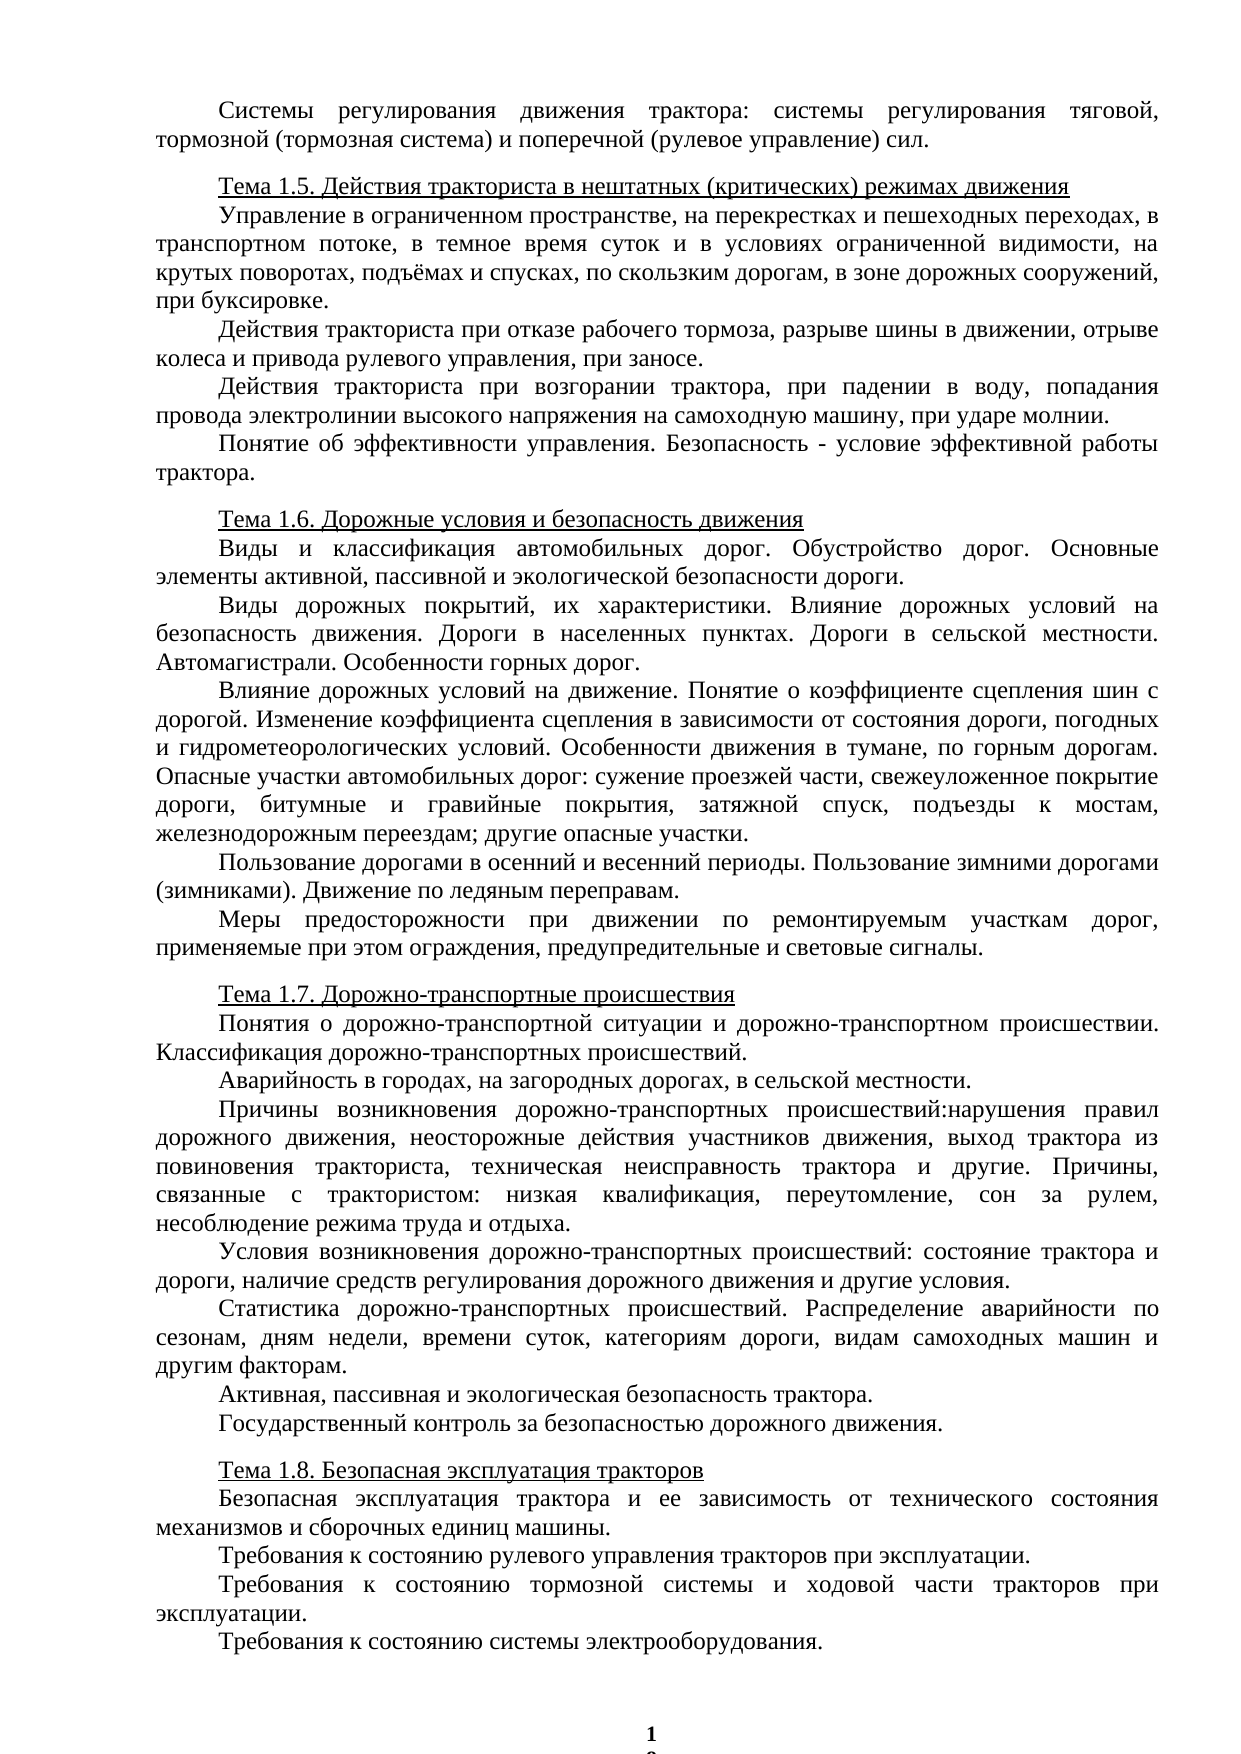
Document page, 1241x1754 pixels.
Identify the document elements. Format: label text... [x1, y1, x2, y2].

text Понятие об эффективности управления. Безопасность - условие эффективной работы трактора. [156, 429, 1159, 486]
text Управление в ограниченном пространстве, на перекрестках и пешеходных переходах, в транспортном потоке, в темное время суток и в условиях ограниченной видимости, на крутых поворотах, подъёмах и спусках, по скользким дорогам, в зоне дорожных сооружений, при буксировке. [156, 201, 1159, 315]
text Действия тракториста при возгорании трактора, при падении в воду, попадания провода электролинии высокого напряжения на самоходную машину, при ударе молнии. [156, 372, 1159, 429]
text Безопасная эксплуатация трактора и ее зависимость от технического состояния механизмов и сборочных единиц машины. [156, 1484, 1159, 1541]
text Тема 1.8. Безопасная эксплуатация тракторов [156, 1456, 1159, 1484]
text Условия возникновения дорожно-транспортных происшествий: состояние трактора и дороги, наличие средств регулирования дорожного движения и другие условия. [156, 1237, 1159, 1294]
text Действия тракториста при отказе рабочего тормоза, разрыве шины в движении, отрыве колеса и привода рулевого управления, при заносе. [156, 315, 1159, 372]
text Системы регулирования движения трактора: системы регулирования тяговой, тормозной (тормозная система) и поперечной (рулевое управление) сил. [156, 96, 1159, 153]
text Требования к состоянию системы электрооборудования. [156, 1627, 1159, 1655]
text Требования к состоянию тормозной системы и ходовой части тракторов при эксплуатации. [156, 1570, 1159, 1627]
text Меры предосторожности при движении по ремонтируемым участкам дорог, применяемые при этом ограждения, предупредительные и световые сигналы. [156, 904, 1159, 961]
text Аварийность в городах, на загородных дорогах, в сельской местности. [156, 1066, 1159, 1094]
text Государственный контроль за безопасностью дорожного движения. [156, 1408, 1159, 1437]
text Активная, пассивная и экологическая безопасность трактора. [156, 1380, 1159, 1408]
text Тема 1.7. Дорожно-транспортные происшествия [156, 980, 1159, 1009]
text Понятия о дорожно-транспортной ситуации и дорожно-транспортном происшествии. Классификация дорожно-транспортных происшествий. [156, 1009, 1159, 1066]
text Тема 1.5. Действия тракториста в нештатных (критических) режимах движения [156, 172, 1159, 201]
text Статистика дорожно-транспортных происшествий. Распределение аварийности по сезонам, дням недели, времени суток, категориям дороги, видам самоходных машин и другим факторам. [156, 1294, 1159, 1380]
text Тема 1.6. Дорожные условия и безопасность движения [156, 505, 1159, 533]
text Влияние дорожных условий на движение. Понятие о коэффициенте сцепления шин с дорогой. Изменение коэффициента сцепления в зависимости от состояния дороги, погодных и гидрометеорологических условий. Особенности движения в тумане, по горным дорогам. Опасные участки автомобильных дорог: сужение проезжей части, свежеуложенное покрытие дороги, битумные и гравийные покрытия, затяжной спуск, подъезды к мостам, железнодорожным переездам; другие опасные участки. [156, 676, 1159, 847]
text Пользование дорогами в осенний и весенний периоды. Пользование зимними дорогами (зимниками). Движение по ледяным переправам. [156, 847, 1159, 904]
text Требования к состоянию рулевого управления тракторов при эксплуатации. [156, 1541, 1159, 1570]
text Причины возникновения дорожно-транспортных происшествий:нарушения правил дорожного движения, неосторожные действия участников движения, выход трактора из повиновения тракториста, техническая неисправность трактора и другие. Причины, связанные с трактористом: низкая квалификация, переутомление, сон за рулем, несоблюдение режима труда и отдыха. [156, 1094, 1159, 1237]
text Виды и классификация автомобильных дорог. Обустройство дорог. Основные элементы активной, пассивной и экологической безопасности дороги. [156, 533, 1159, 590]
text Виды дорожных покрытий, их характеристики. Влияние дорожных условий на безопасность движения. Дороги в населенных пунктах. Дороги в сельской местности. Автомагистрали. Особенности горных дорог. [156, 590, 1159, 676]
